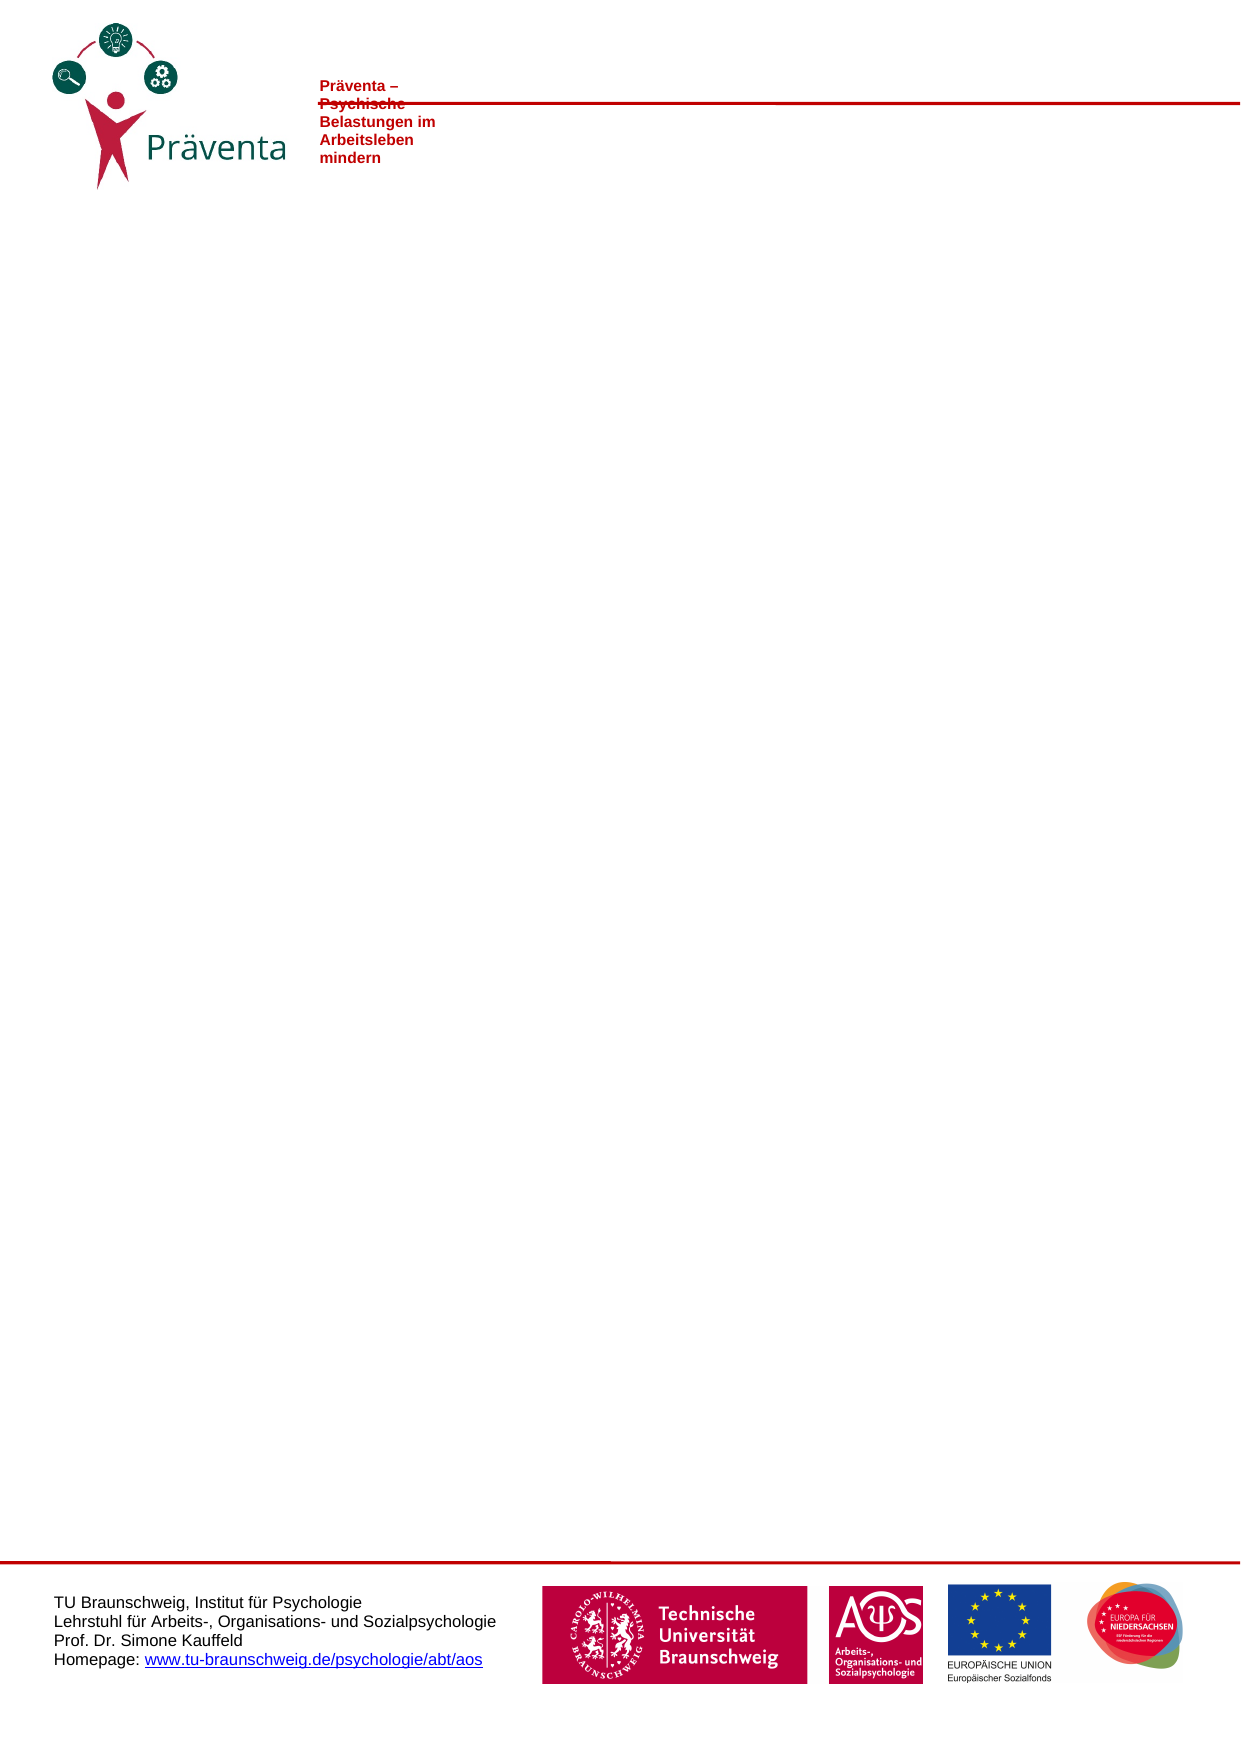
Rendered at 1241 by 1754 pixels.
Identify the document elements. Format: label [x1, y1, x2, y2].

picture [541, 1586, 923, 1683]
picture [948, 1582, 1183, 1683]
picture [52, 23, 289, 190]
